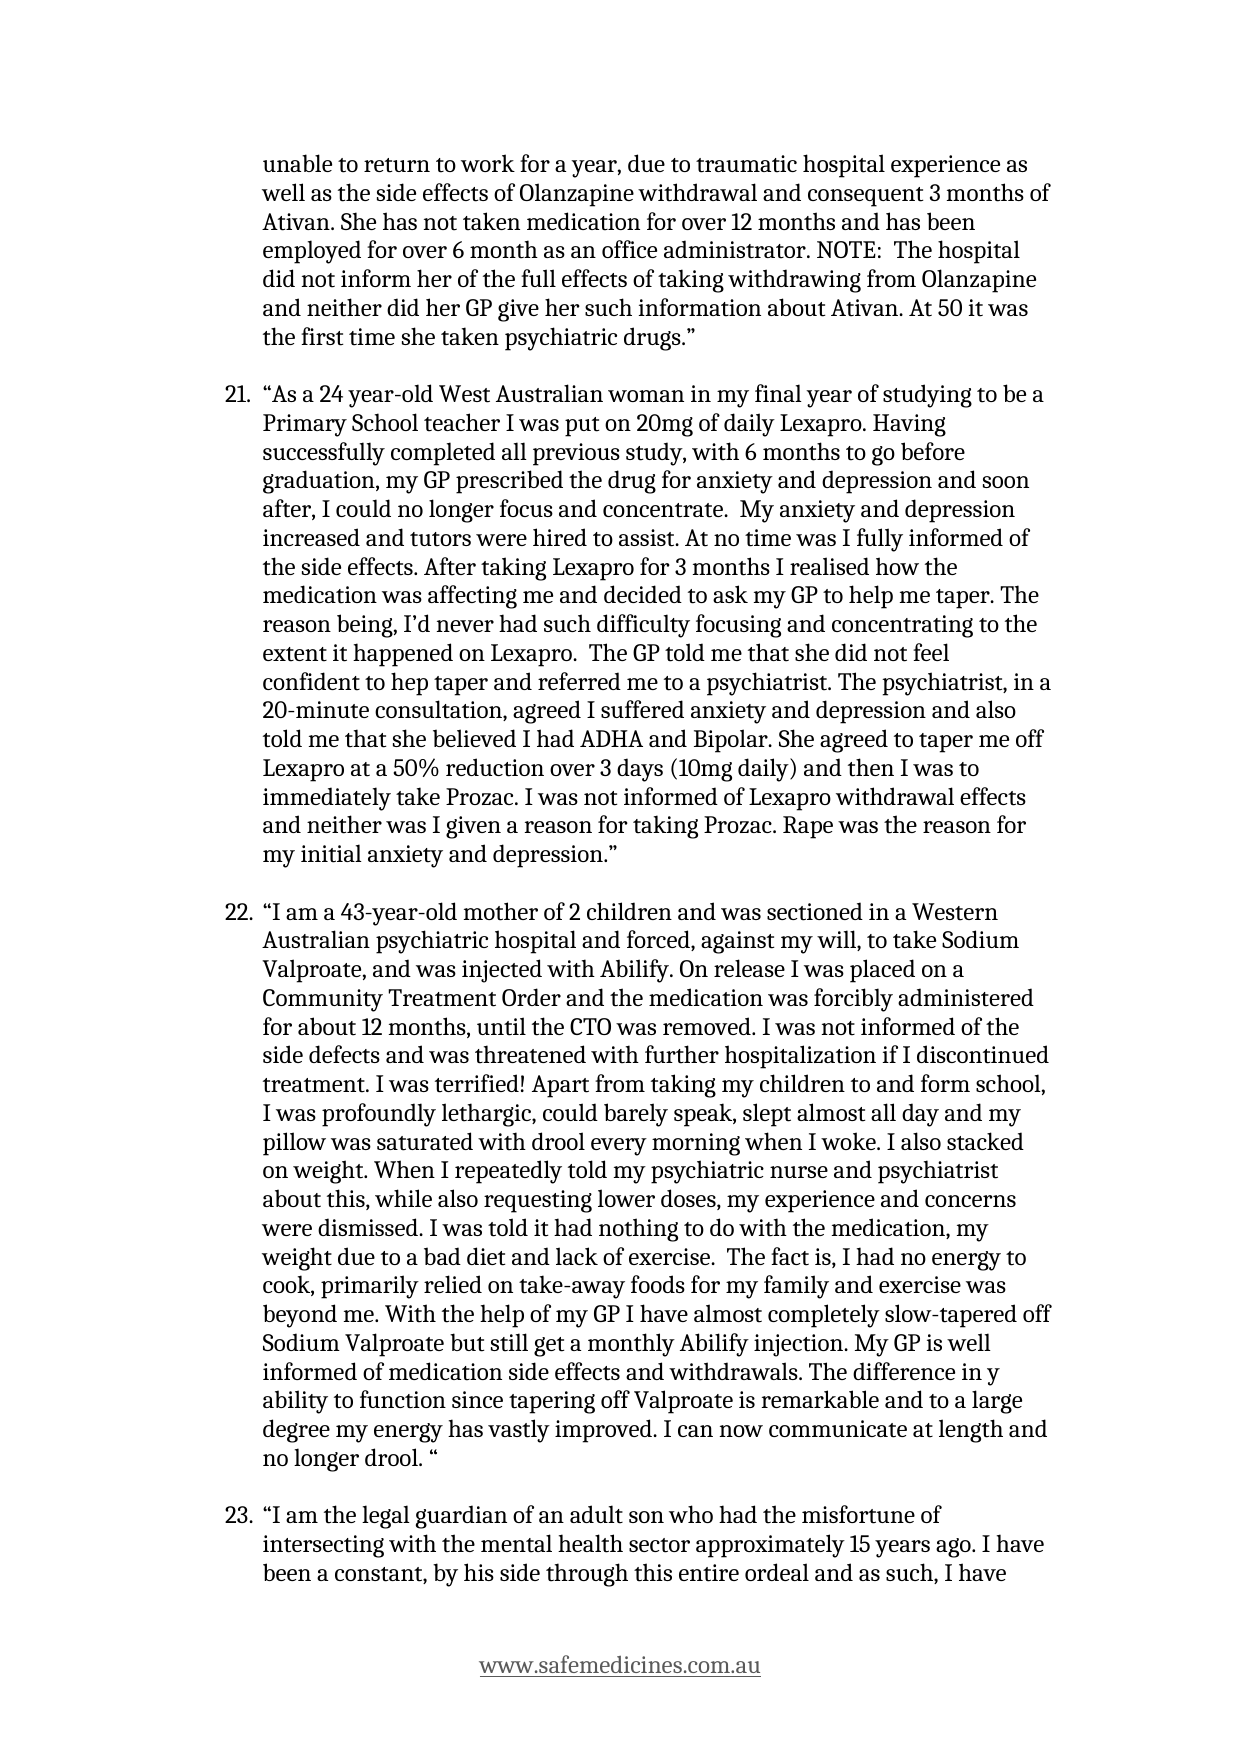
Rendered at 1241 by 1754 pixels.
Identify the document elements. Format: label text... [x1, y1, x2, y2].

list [225, 1501, 1053, 1587]
list “As a 24 year-old West Australian woman in my final year of studying to be a Primary School teacher I was put on 20mg of daily Lexapro. Having successfully completed all previous study, with 6 months to go before graduation, my GP prescribed the drug for anxiety and depression and soon after, I could no longer focus and concentrate. My anxiety and depression increased and tutors were hired to assist. At no time was I fully informed of the side effects. After taking Lexapro for 3 months I realised how the medication was affecting me and decided to ask my GP to help me taper. The reason being, I’d never had such difficulty focusing and concentrating to the extent it happened on Lexapro. The GP told me that she did not feel confident to hep taper and referred me to a psychiatrist. The psychiatrist, in a 20-minute consultation, agreed I suffered anxiety and depression and also told me that she believed I had ADHA and Bipolar. She agreed to taper me off Lexapro at a 50% reduction over 3 days (10mg daily) and then I was to immediately take Prozac. I was not informed of Lexapro withdrawal effects and neither was I given a reason for taking Prozac. Rape was the reason for my initial anxiety and depression.” [225, 380, 1053, 897]
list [225, 150, 1053, 351]
list “I am a 43-year-old mother of 2 children and was sectioned in a Western Australian psychiatric hospital and forced, against my will, to take Sodium Valproate, and was injected with Abilify. On release I was placed on a Community Treatment Order and the medication was forcibly administered for about 12 months, until the CTO was removed. I was not informed of the side defects and was threatened with further hospitalization if I discontinued treatment. I was terrified! Apart from taking my children to and form school, I was profoundly lethargic, could barely speak, slept almost all day and my pillow was saturated with drool every morning when I woke. I also stacked on weight. When I repeatedly told my psychiatric nurse and psychiatrist about this, while also requesting lower doses, my experience and concerns were dismissed. I was told it had nothing to do with the medication, my weight due to a bad diet and lack of exercise. The fact is, I had no energy to cook, primarily relied on take-away foods for my family and exercise was beyond me. With the help of my GP I have almost completely slow-tapered off Sodium Valproate but still get a monthly Abilify injection. My GP is well informed of medication side effects and withdrawals. The difference in y ability to function since tapering off Valproate is remarkable and to a large degree my energy has vastly improved. I can now communicate at length and no longer drool. “ [225, 897, 1053, 1472]
